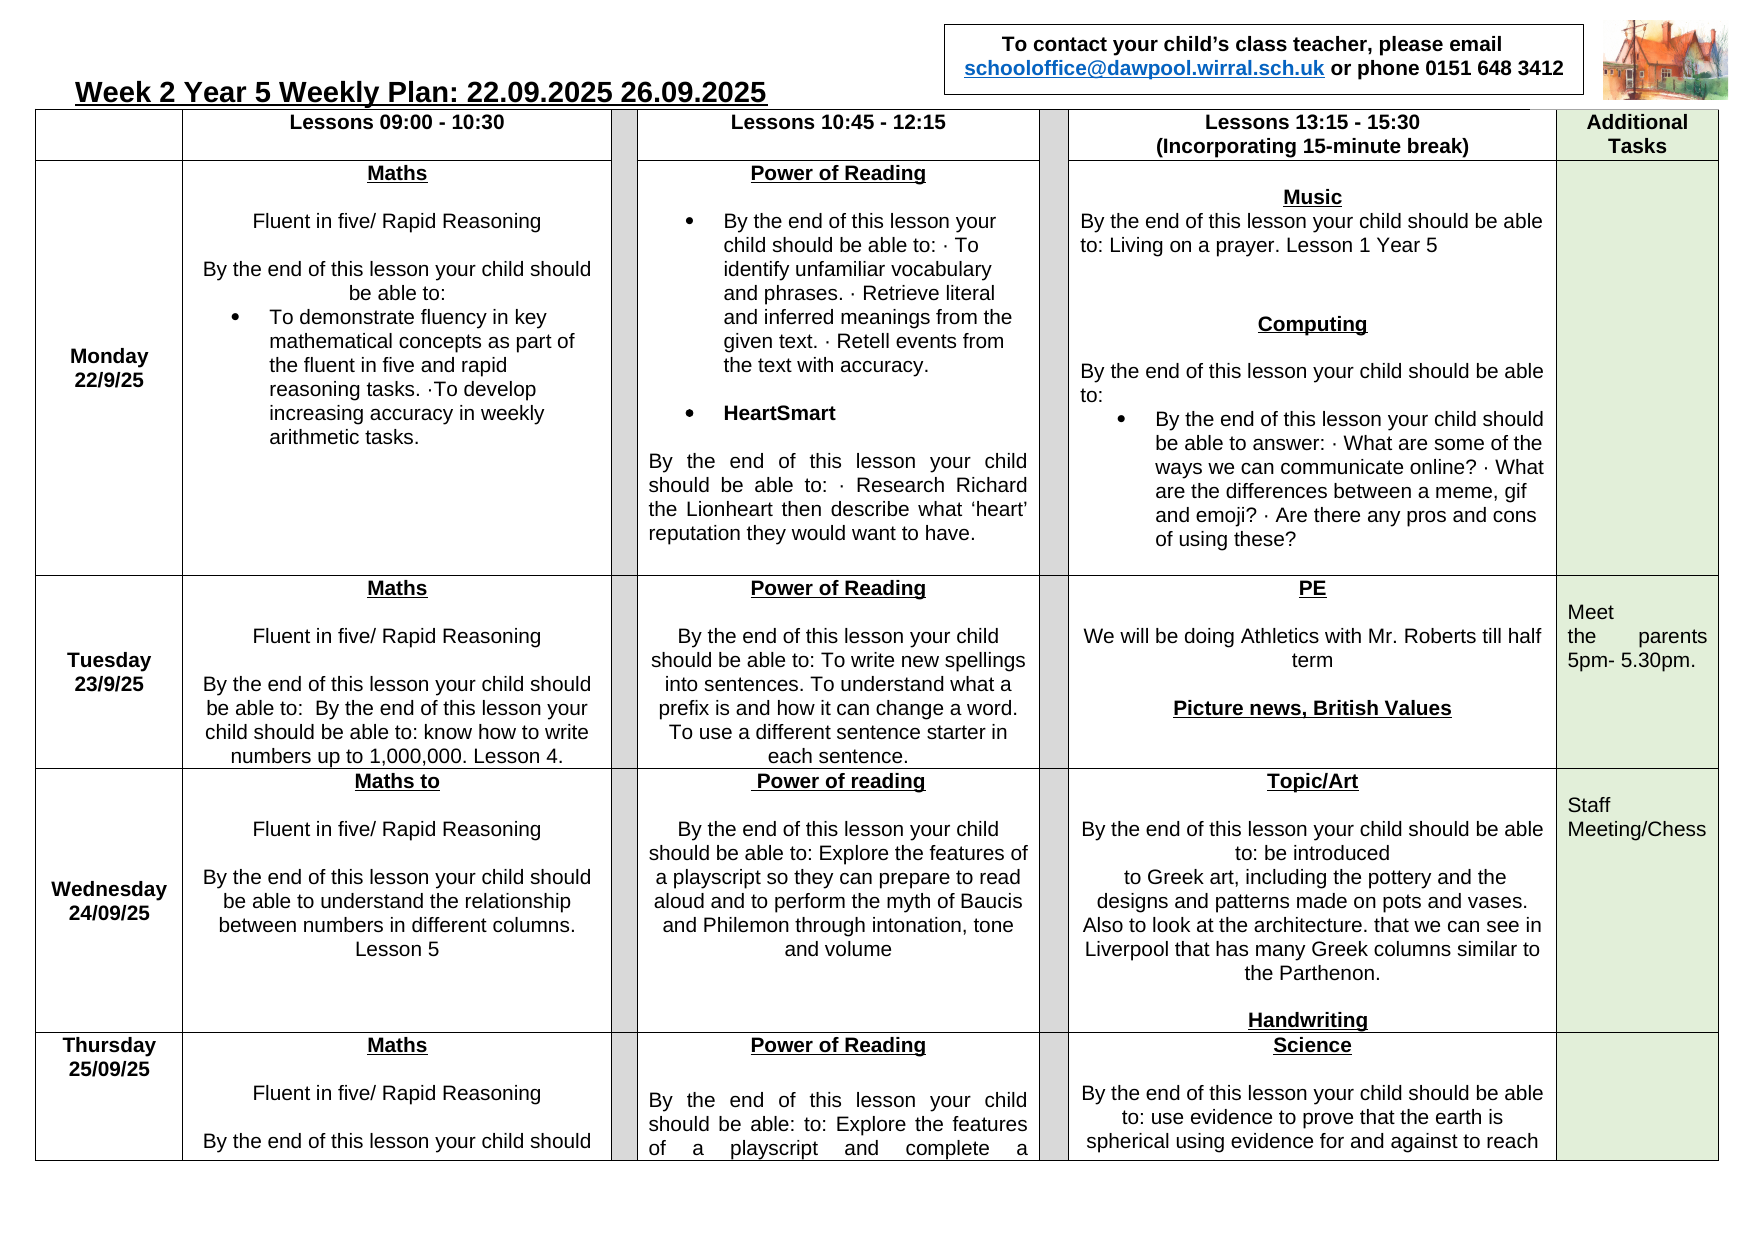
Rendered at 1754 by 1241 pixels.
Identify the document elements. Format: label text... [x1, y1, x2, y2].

table_header Lessons 13:15 - 15:30 (Incorporating 15-minute break) [1069, 110, 1556, 160]
table_cell Thursday 25/09/25 [36, 1033, 182, 1160]
table_header Lessons 10:45 - 12:15 [638, 110, 1039, 160]
table_cell Staff Meeting/Chess [1557, 769, 1718, 1032]
table_cell Monday 22/9/25 [36, 161, 182, 575]
table_cell Maths Fluent in five/ Rapid Reasoning By the end of this lesson your child should be able to: To demonstrate fluency in key mathematical concepts as part of the fluent in five and rapid reasoning tasks. ·To develop increasing accuracy in weekly arithmetic tasks. [183, 161, 611, 575]
picture [1603, 20, 1729, 100]
table_cell Music By the end of this lesson your child should be able to: Living on a prayer. Lesson 1 Year 5 Computing By the end of this lesson your child should be able to: By the end of this lesson your child should be able to answer: · What are some of the ways we can communicate online? · What are the differences between a meme, gif and emoji? · Are there any pros and cons of using these? [1069, 161, 1556, 575]
table_header Additional Tasks [1557, 110, 1718, 160]
table_header [1040, 110, 1068, 575]
table_cell [1040, 1033, 1068, 1160]
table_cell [183, 1033, 611, 1160]
table_header [36, 110, 182, 160]
table_cell Tuesday 23/9/25 [36, 576, 182, 768]
table_cell Power of Reading By the end of this lesson your child should be able to: To write new spellings into sentences. To understand what a prefix is and how it can change a word. To use a different sentence starter in each sentence. [638, 576, 1039, 768]
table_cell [1069, 1033, 1556, 1160]
table_cell [1040, 769, 1068, 1032]
table_cell Wednesday 24/09/25 [36, 769, 182, 1032]
table_cell [612, 576, 637, 768]
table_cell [638, 1033, 1039, 1160]
table_header [612, 110, 637, 575]
table_cell Power of reading By the end of this lesson your child should be able to: Explore the features of a playscript so they can prepare to read aloud and to perform the myth of Baucis and Philemon through intonation, tone and volume [638, 769, 1039, 1032]
table_cell PE We will be doing Athletics with Mr. Roberts till half term Picture news, British Values [1069, 576, 1556, 768]
table_cell Topic/Art By the end of this lesson your child should be able to: be introduced to Greek art, including the pottery and the designs and patterns made on pots and vases. Also to look at the architecture. that we can see in Liverpool that has many Greek columns similar to the Parthenon. Handwriting [1069, 769, 1556, 1032]
table_cell [1557, 161, 1718, 575]
table_cell [612, 769, 637, 1032]
table_cell [1040, 576, 1068, 768]
table_cell [612, 1033, 637, 1160]
text Week 2 Year 5 Weekly Plan: 22.09.2025 26.09.2025 [75, 75, 1530, 108]
table_cell Maths Fluent in five/ Rapid Reasoning By the end of this lesson your child should be able to: By the end of this lesson your child should be able to: know how to write numbers up to 1,000,000. Lesson 4. [183, 576, 611, 768]
table_cell Maths to Fluent in five/ Rapid Reasoning By the end of this lesson your child should be able to understand the relationship between numbers in different columns. Lesson 5 [183, 769, 611, 1032]
table_cell Meet the parents 5pm- 5.30pm. [1557, 576, 1718, 768]
table_header Lessons 09:00 - 10:30 [183, 110, 611, 160]
table_cell Power of Reading By the end of this lesson your child should be able to: · To identify unfamiliar vocabulary and phrases. · Retrieve literal and inferred meanings from the given text. · Retell events from the text with accuracy. HeartSmart By the end of this lesson your child should be able to: · Research Richard the Lionheart then describe what ‘heart’ reputation they would want to have. [638, 161, 1039, 575]
table_cell [1557, 1033, 1718, 1160]
